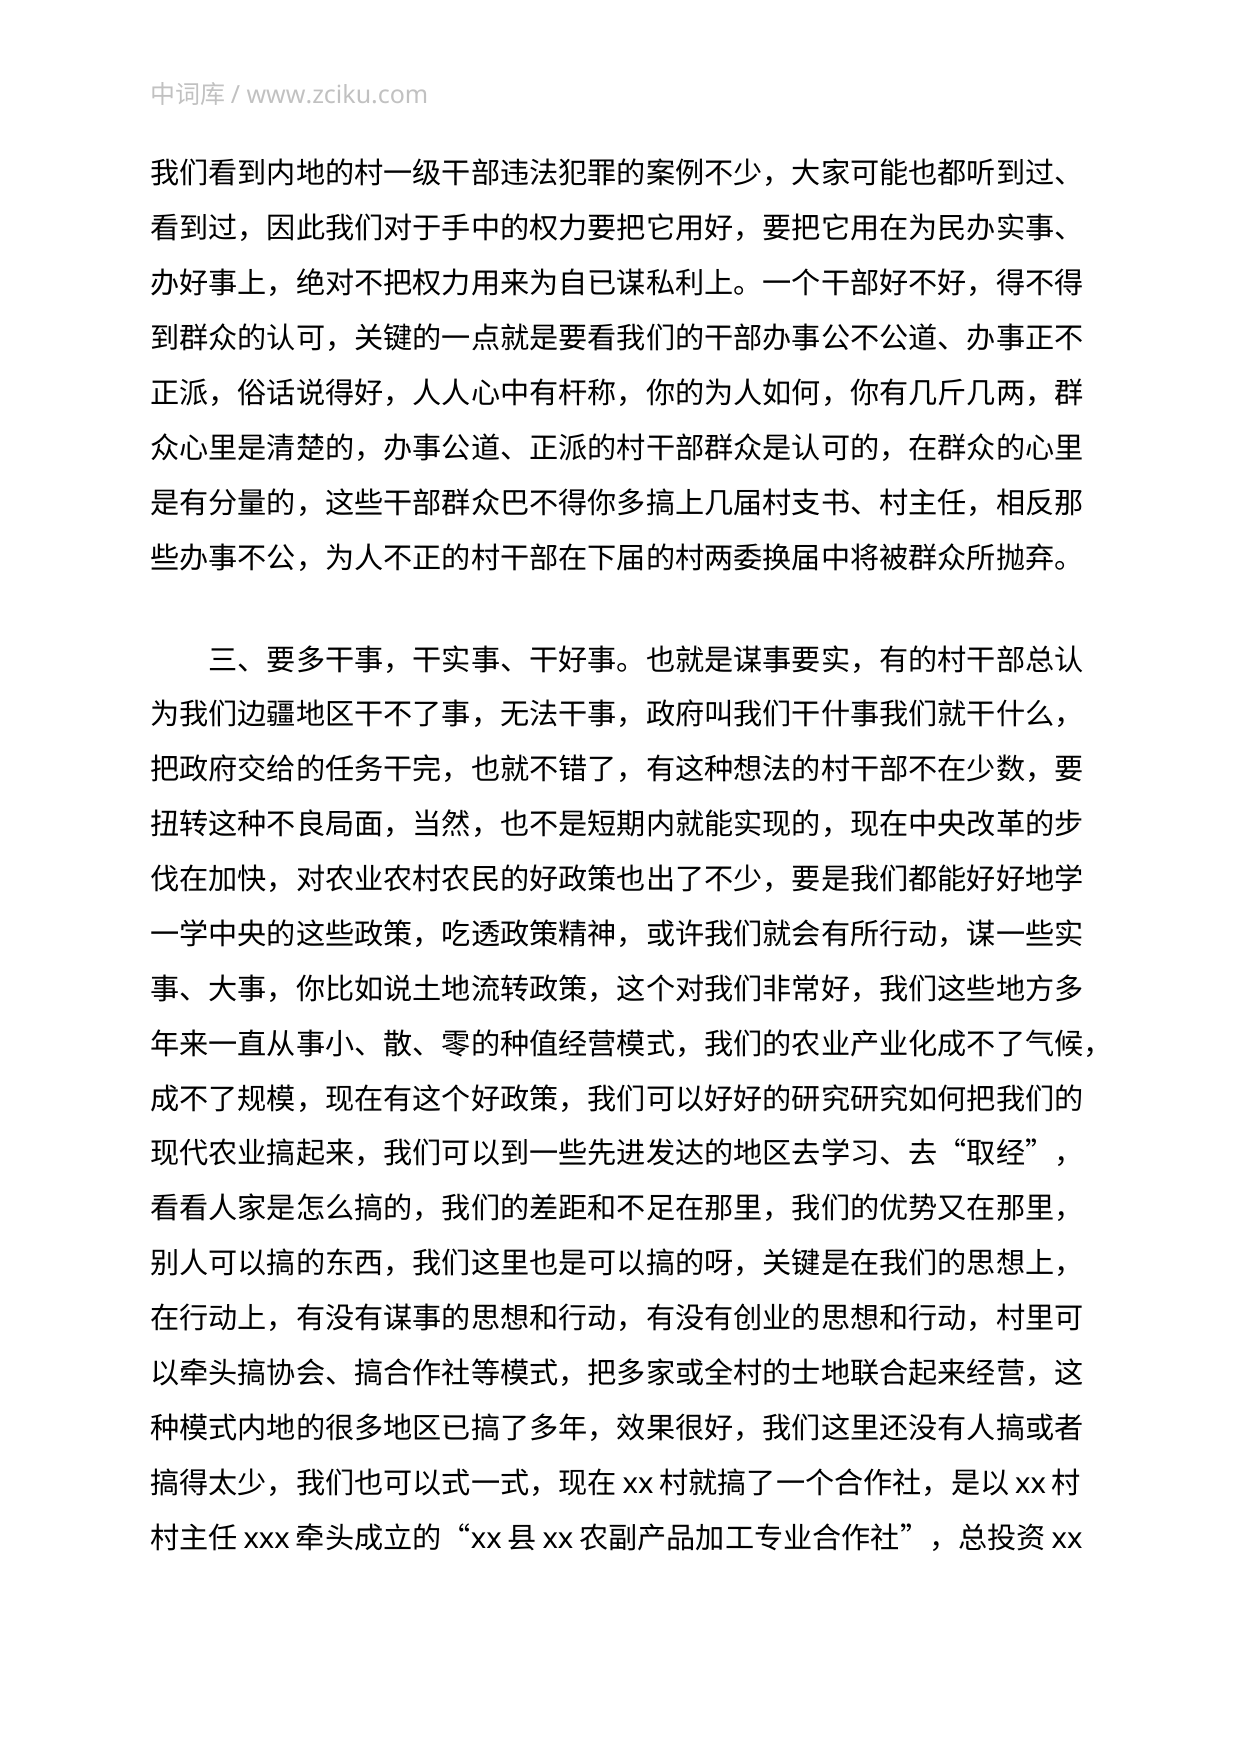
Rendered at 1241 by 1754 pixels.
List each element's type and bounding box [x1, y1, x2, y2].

text [150, 636, 1090, 1557]
text [150, 150, 1090, 577]
